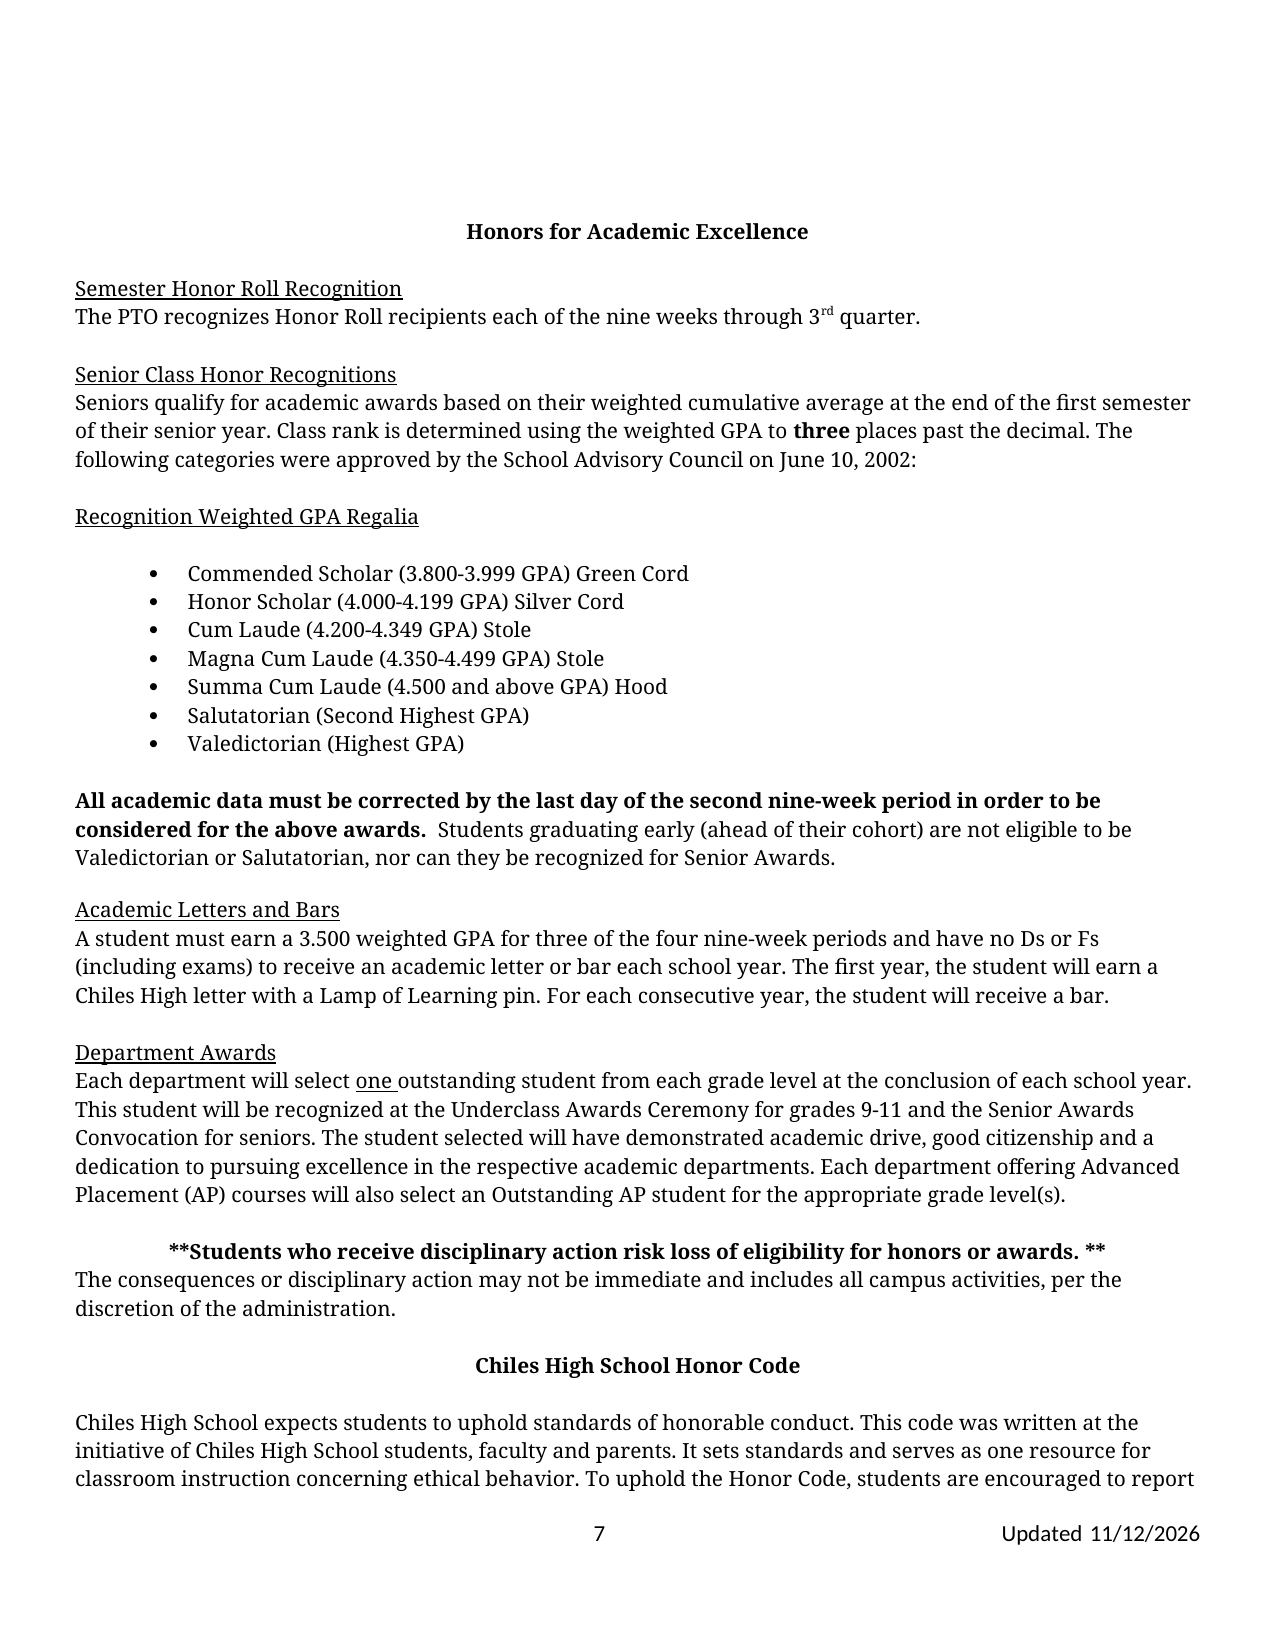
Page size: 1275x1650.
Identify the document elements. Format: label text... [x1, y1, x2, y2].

text Each department will select one outstanding student from each grade level at the conclusion of each school year. This student will be recognized at the Underclass Awards Ceremony for grades 9-11 and the Senior Awards Convocation for seniors. The student selected will have demonstrated academic drive, good citizenship and a dedication to pursuing excellence in the respective academic departments. Each department offering Advanced Placement (AP) courses will also select an Outstanding AP student for the appropriate grade level(s). [75, 1066, 1200, 1209]
text Seniors qualify for academic awards based on their weighted cumulative average at the end of the first semester of their senior year. Class rank is determined using the weighted GPA to three places past the decimal. The following categories were approved by the School Advisory Council on June 10, 2002: [75, 388, 1200, 473]
text Semester Honor Roll Recognition [75, 274, 1200, 302]
text All academic data must be corrected by the last day of the second nine-week period in order to be considered for the above awards. Students graduating early (ahead of their cohort) are not eligible to be Valedictorian or Salutatorian, nor can they be recognized for Senior Awards. Academic Letters and Bars [75, 786, 1200, 924]
list Commended Scholar (3.800-3.999 GPA) Green Cord [150, 559, 1200, 587]
list Summa Cum Laude (4.500 and above GPA) Hood [150, 672, 1200, 701]
text **Students who receive disciplinary action risk loss of eligibility for honors or awards. ** [75, 1237, 1200, 1266]
text A student must earn a 3.500 weighted GPA for three of the four nine-week periods and have no Ds or Fs (including exams) to receive an academic letter or bar each school year. The first year, the student will earn a Chiles High letter with a Lamp of Learning pin. For each consecutive year, the student will receive a bar. [75, 924, 1200, 1038]
text Chiles High School Honor Code [75, 1351, 1200, 1379]
list Cum Laude (4.200-4.349 GPA) Stole [150, 616, 1200, 644]
text Honors for Academic Excellence [75, 217, 1200, 246]
list Honor Scholar (4.000-4.199 GPA) Silver Cord [150, 587, 1200, 616]
list Magna Cum Laude (4.350-4.499 GPA) Stole [150, 644, 1200, 672]
text Department Awards [75, 1038, 1200, 1066]
text The PTO recognizes Honor Roll recipients each of the nine weeks through 3rd quarter. [75, 302, 1200, 331]
list Valedictorian (Highest GPA) [150, 729, 1200, 758]
text Recognition Weighted GPA Regalia [75, 473, 1200, 530]
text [75, 1408, 1200, 1493]
text The consequences or disciplinary action may not be immediate and includes all campus activities, per the discretion of the administration. [75, 1266, 1200, 1322]
text Senior Class Honor Recognitions [75, 360, 1200, 388]
list Salutatorian (Second Highest GPA) [150, 701, 1200, 729]
